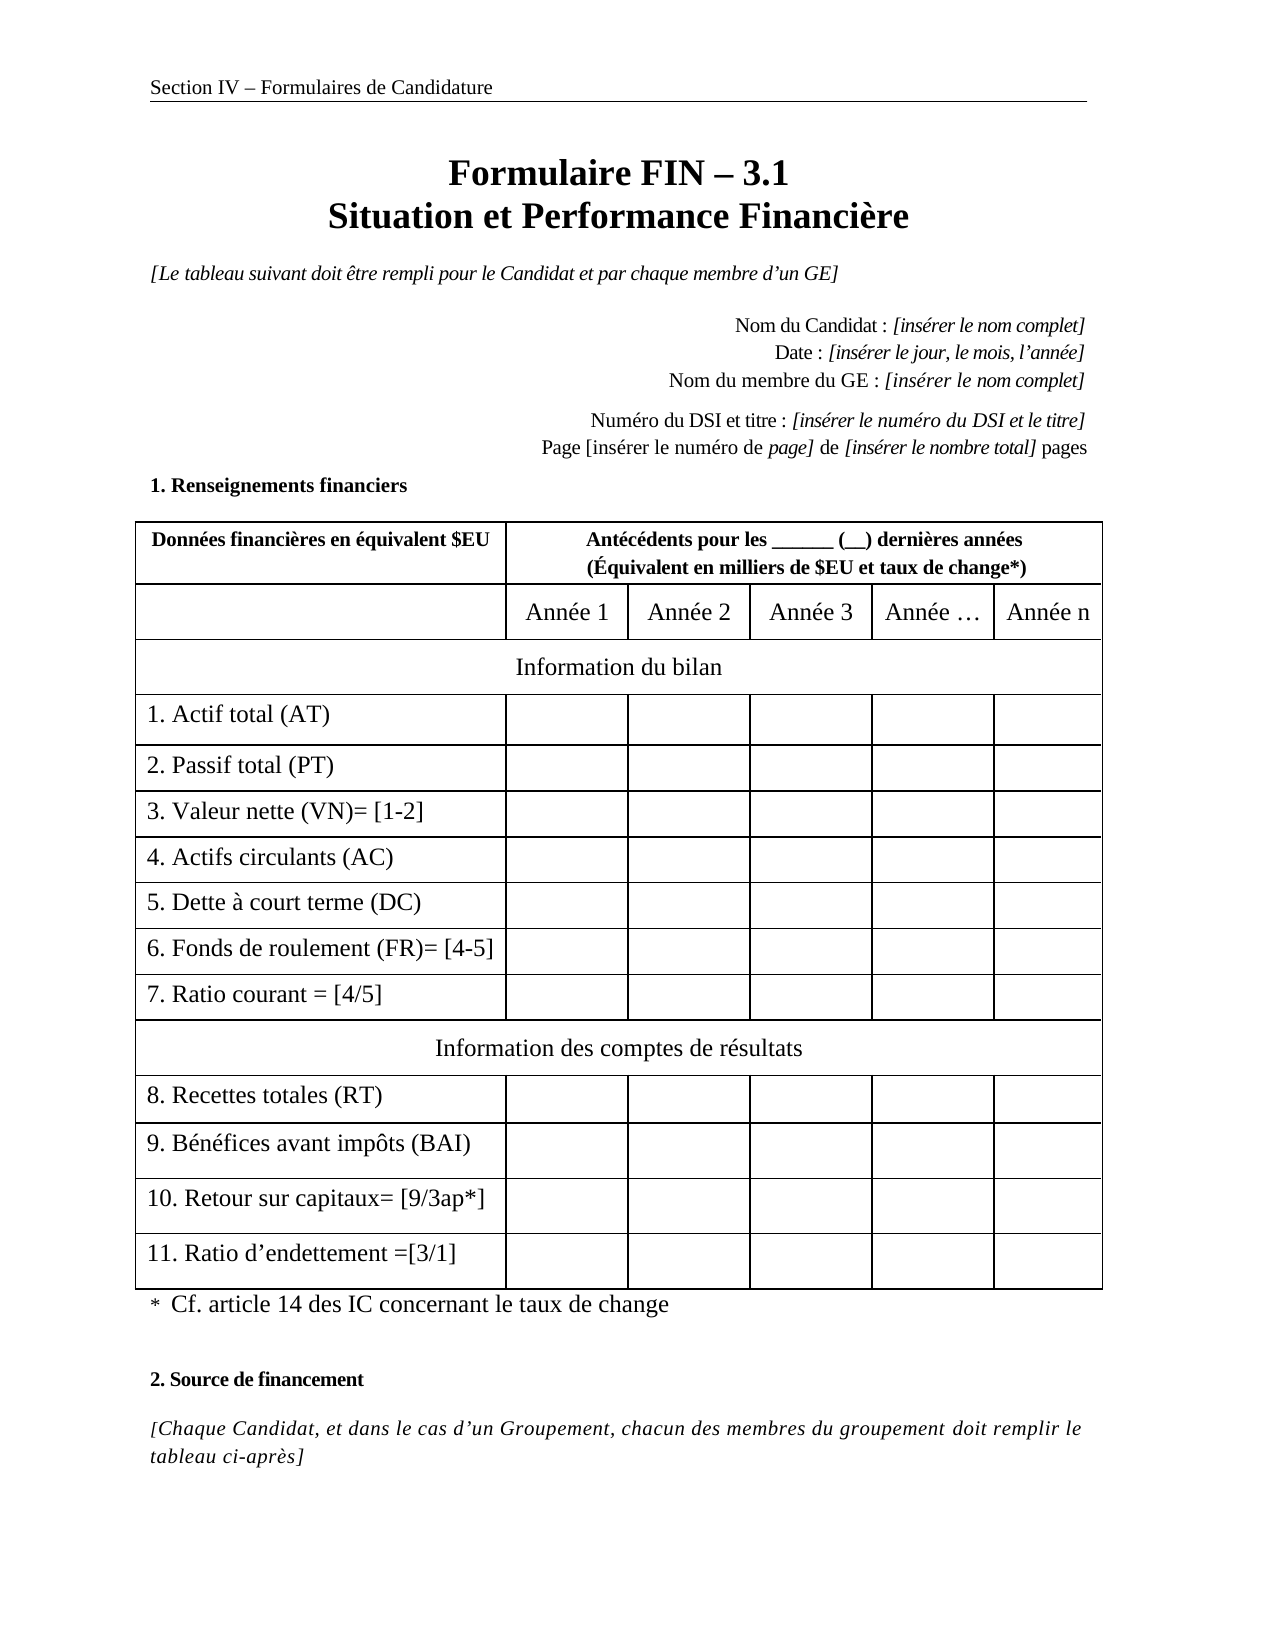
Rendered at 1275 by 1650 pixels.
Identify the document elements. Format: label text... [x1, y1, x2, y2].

table_cell [751, 1076, 871, 1122]
table_cell [995, 1075, 1102, 1122]
table_header Antécédents pour les ______ (__) dernières années (Équivalent en milliers de $EU et taux de change*) [507, 523, 1102, 583]
table_cell [873, 1234, 993, 1288]
table_cell [507, 746, 627, 790]
table_cell [995, 1178, 1102, 1233]
table_cell [629, 1234, 749, 1288]
text Numéro du DSI et titre : [insérer le numéro du DSI et le titre] Page [insérer le numéro de page] de [insérer le nombre total] pages [150, 405, 1087, 460]
table_cell [995, 928, 1102, 973]
table_cell Année n [995, 583, 1102, 638]
table_cell [751, 1179, 871, 1233]
table_cell [629, 838, 749, 882]
table_cell [507, 838, 627, 882]
table_cell [629, 929, 749, 973]
table_cell 2. Passif total (PT) [136, 746, 505, 790]
table_cell [751, 975, 871, 1019]
text * Cf. article 14 des IC concernant le taux de change [150, 1290, 1087, 1318]
table_cell [995, 836, 1102, 882]
table_cell [873, 792, 993, 836]
table_cell [507, 975, 627, 1019]
table_cell 8. Recettes totales (RT) [136, 1076, 505, 1122]
table_cell [629, 1179, 749, 1233]
table_cell [995, 1122, 1102, 1177]
table_cell [751, 695, 871, 744]
table_cell [507, 1234, 627, 1288]
table_cell [751, 883, 871, 928]
text [Chaque Candidat, et dans le cas d’un Groupement, chacun des membres du groupement doit remplir le tableau ci-après] [150, 1414, 1087, 1469]
table_cell [995, 744, 1102, 790]
table_cell [873, 1124, 993, 1177]
table_cell [995, 694, 1102, 744]
table_cell [873, 975, 993, 1019]
text [Le tableau suivant doit être rempli pour le Candidat et par chaque membre d’un GE] [150, 259, 1087, 286]
table_cell [629, 883, 749, 928]
table_cell [629, 695, 749, 744]
table_cell [507, 1124, 627, 1177]
table_cell Année 1 [507, 585, 627, 638]
table_cell Information du bilan [136, 639, 1102, 694]
text 2. Source de financement [150, 1367, 1087, 1391]
table_cell [995, 882, 1102, 928]
table_cell 10. Retour sur capitaux= [9/3ap*] [136, 1179, 505, 1233]
table_cell [629, 975, 749, 1019]
table_cell 5. Dette à court terme (DC) [136, 883, 505, 928]
table_cell [629, 1124, 749, 1177]
table_cell [507, 1076, 627, 1122]
table_cell [507, 695, 627, 744]
table_cell [507, 883, 627, 928]
table_cell Année … [873, 585, 993, 638]
table_cell [995, 1233, 1102, 1288]
table_cell 6. Fonds de roulement (FR)= [4-5] [136, 929, 505, 973]
table_cell [507, 792, 627, 836]
text Nom du Candidat : [insérer le nom complet] Date : [insérer le jour, le mois, l’année] [150, 310, 1087, 365]
table_cell [995, 790, 1102, 836]
table_cell [507, 929, 627, 973]
table_cell 4. Actifs circulants (AC) [136, 838, 505, 882]
table_cell Information des comptes de résultats [136, 1019, 1102, 1074]
table_cell [873, 695, 993, 744]
table_cell [629, 746, 749, 790]
table_cell Année 2 [629, 585, 749, 638]
table_cell [751, 1124, 871, 1177]
table_cell 11. Ratio d’endettement =[3/1] [136, 1234, 505, 1288]
table_header Données financières en équivalent $EU [136, 523, 505, 583]
table_cell [751, 746, 871, 790]
text 1. Renseignements financiers [150, 473, 1087, 497]
table_cell [873, 883, 993, 928]
table_cell [629, 792, 749, 836]
table_cell [751, 838, 871, 882]
table_cell 9. Bénéfices avant impôts (BAI) [136, 1124, 505, 1177]
table_cell [507, 1179, 627, 1233]
table_cell [873, 746, 993, 790]
table_cell [751, 1234, 871, 1288]
table_cell 3. Valeur nette (VN)= [1-2] [136, 792, 505, 836]
table_cell [136, 585, 505, 638]
table_cell 1. Actif total (AT) [136, 695, 505, 744]
table_cell Année 3 [751, 585, 871, 638]
text Nom du membre du GE : [insérer le nom complet] [150, 365, 1087, 393]
subtitle Formulaire FIN – 3.1 Situation et Performance Financière [150, 150, 1087, 236]
table_cell 7. Ratio courant = [4/5] [136, 975, 505, 1019]
table_cell [629, 1076, 749, 1122]
table_cell [751, 929, 871, 973]
table_cell [873, 929, 993, 973]
table_cell [873, 838, 993, 882]
table_cell [873, 1179, 993, 1233]
table_cell [873, 1076, 993, 1122]
table_cell [751, 792, 871, 836]
table_cell [995, 974, 1102, 1019]
